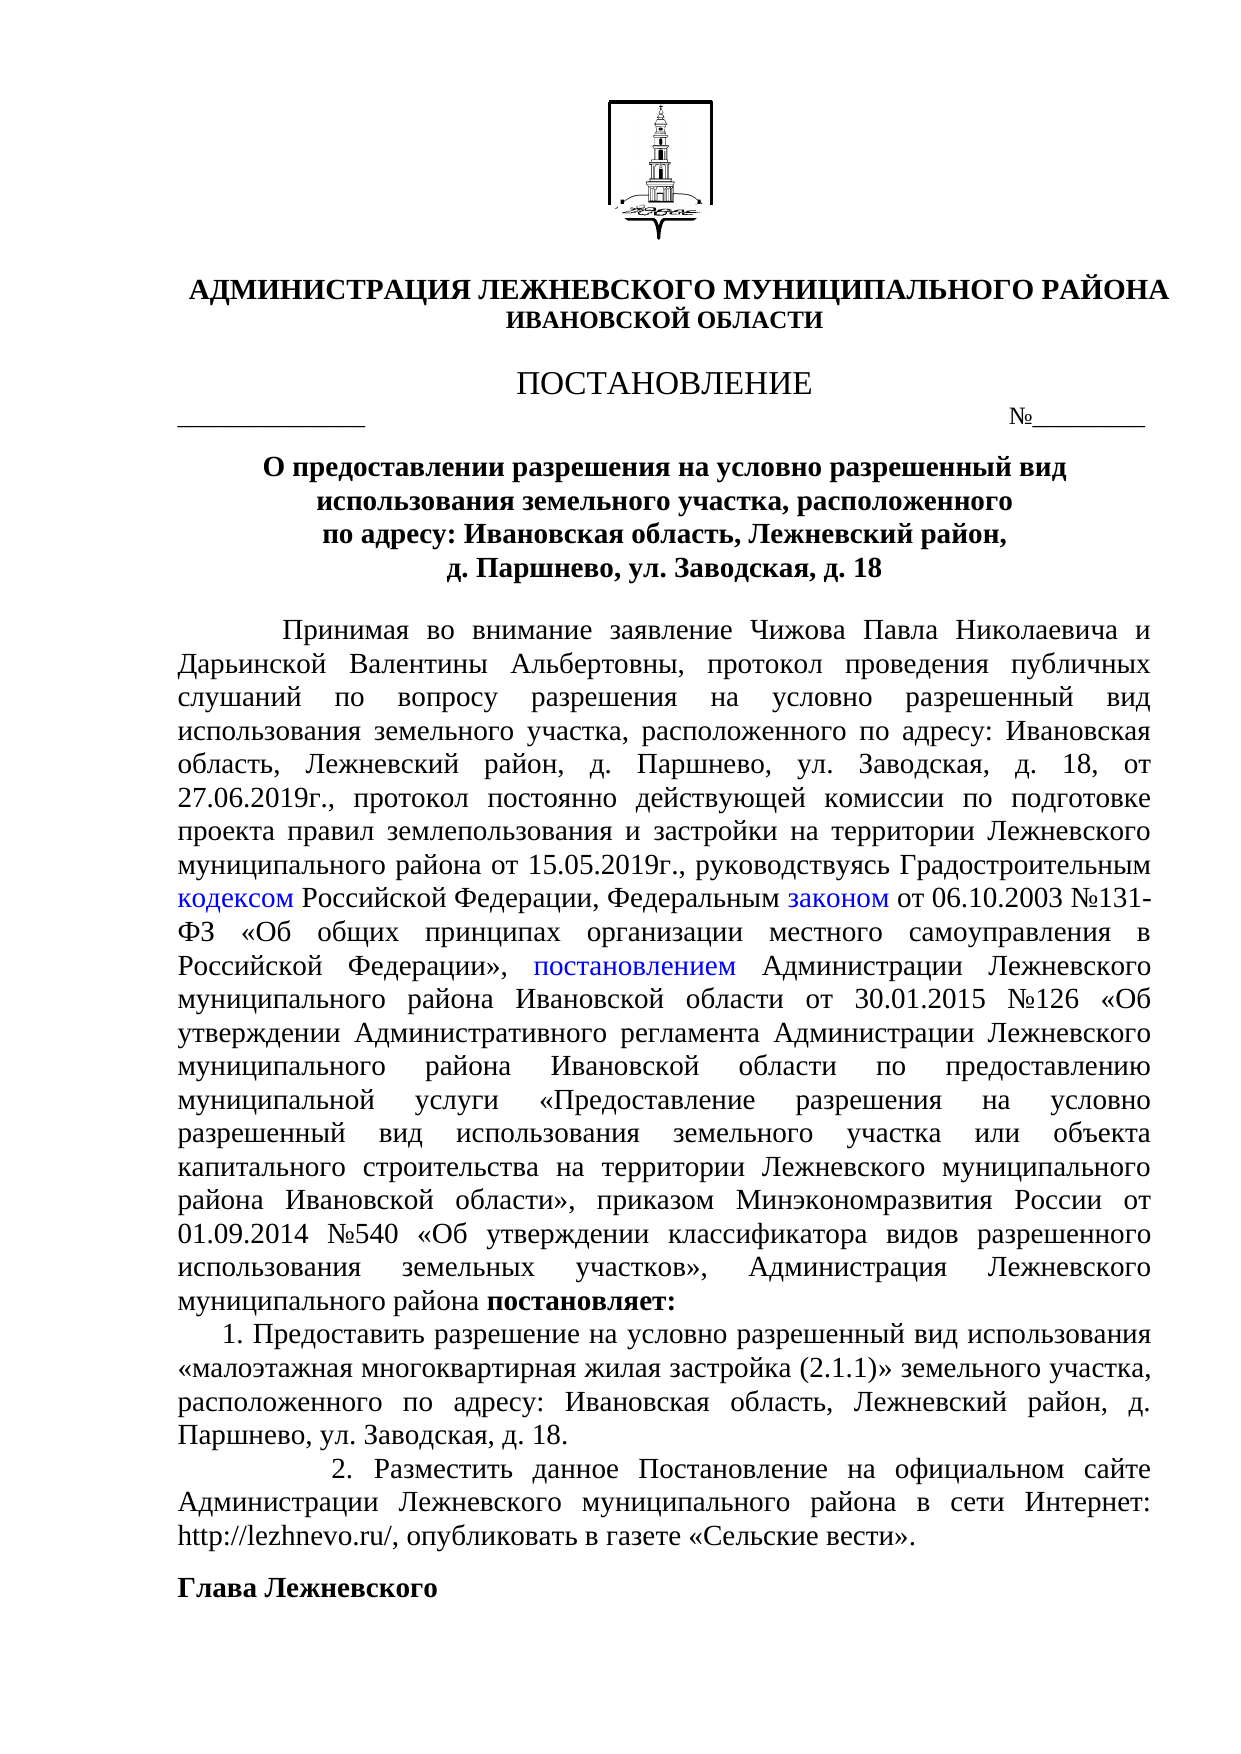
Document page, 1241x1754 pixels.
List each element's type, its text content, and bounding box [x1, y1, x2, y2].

picture [609, 104, 712, 218]
text д. Паршнево, ул. Заводская, д. 18 [177, 550, 1152, 583]
text 2. Разместить данное Постановление на официальном сайте Администрации Лежневского муниципального района в сети Интернет: http://lezhnevo.ru/, опубликовать в газете «Сельские вести». [177, 1451, 1152, 1551]
text 1. Предоставить разрешение на условно разрешенный вид использования «малоэтажная многоквартирная жилая застройка (2.1.1)» земельного участка, расположенного по адресу: Ивановская область, Лежневский район, д. Паршнево, ул. Заводская, д. 18. [177, 1317, 1152, 1451]
text О предоставлении разрешения на условно разрешенный вид использования земельного участка, расположенного [177, 449, 1152, 516]
subtitle АДМИНИСТРАЦИЯ ЛЕЖНЕВСКОГО МУНИЦИПАЛЬНОГО РАЙОНА [177, 272, 1181, 306]
text _______________ №_________ [177, 401, 1152, 430]
text Глава Лежневского [177, 1571, 1152, 1604]
text ИВАНОВСКОЙ ОБЛАСТИ [177, 306, 1152, 334]
text по адресу: Ивановская область, Лежневский район, [177, 516, 1152, 550]
text Принимая во внимание заявление Чижова Павла Николаевича и Дарьинской Валентины Альбертовны, протокол проведения публичных слушаний по вопросу разрешения на условно разрешенный вид использования земельного участка, расположенного по адресу: Ивановская область, Лежневский район, д. Паршнево, ул. Заводская, д. 18, от 27.06.2019г., протокол постоянно действующей комиссии по подготовке проекта правил землепользования и застройки на территории Лежневского муниципального района от 15.05.2019г., руководствуясь Градостроительным кодексом Российской Федерации, Федеральным законом от 06.10.2003 №131-ФЗ «Об общих принципах организации местного самоуправления в Российской Федерации», постановлением Администрации Лежневского муниципального района Ивановской области от 30.01.2015 №126 «Об утверждении Административного регламента Администрации Лежневского муниципального района Ивановской области по предоставлению муниципальной услуги «Предоставление разрешения на условно разрешенный вид использования земельного участка или объекта капитального строительства на территории Лежневского муниципального района Ивановской области», приказом Минэкономразвития России от 01.09.2014 №540 «Об утверждении классификатора видов разрешенного использования земельных участков», Администрация Лежневского муниципального района постановляет: [177, 612, 1152, 1317]
text ПОСТАНОВЛЕНИЕ [177, 363, 1152, 401]
